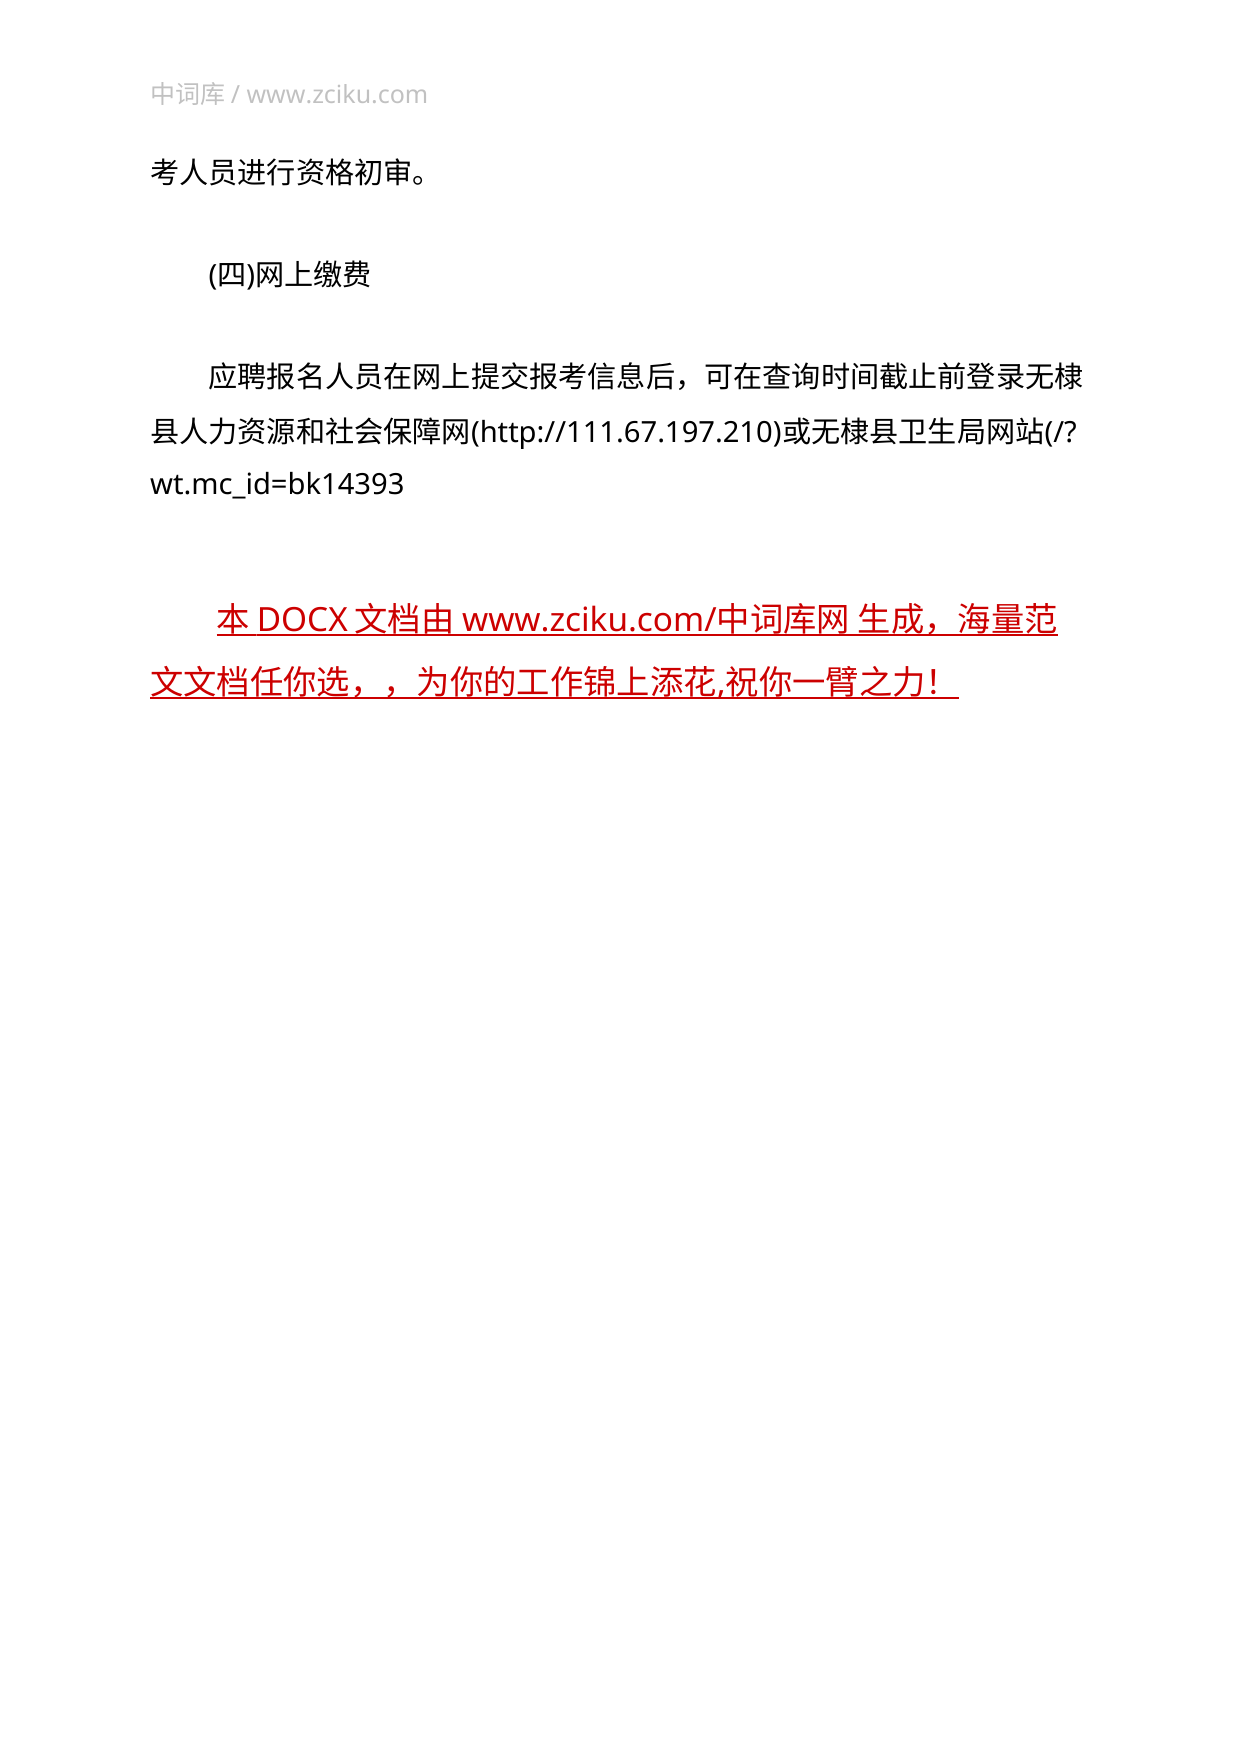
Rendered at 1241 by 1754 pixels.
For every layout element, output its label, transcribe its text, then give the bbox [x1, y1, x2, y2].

text 应聘报名人员在网上提交报考信息后，可在查询时间截止前登录无棣县人力资源和社会保障网(http://111.67.197.210)或无棣县卫生局网站(/?wt.mc_id=bk14393 [150, 354, 1090, 503]
text (四)网上缴费 [150, 252, 1090, 294]
text 本DOCX文档由 www.zciku.com/中词库网 生成，海量范文文档任你选，，为你的工作锦上添花,祝你一臂之力！ [150, 593, 1090, 704]
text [150, 150, 1090, 192]
